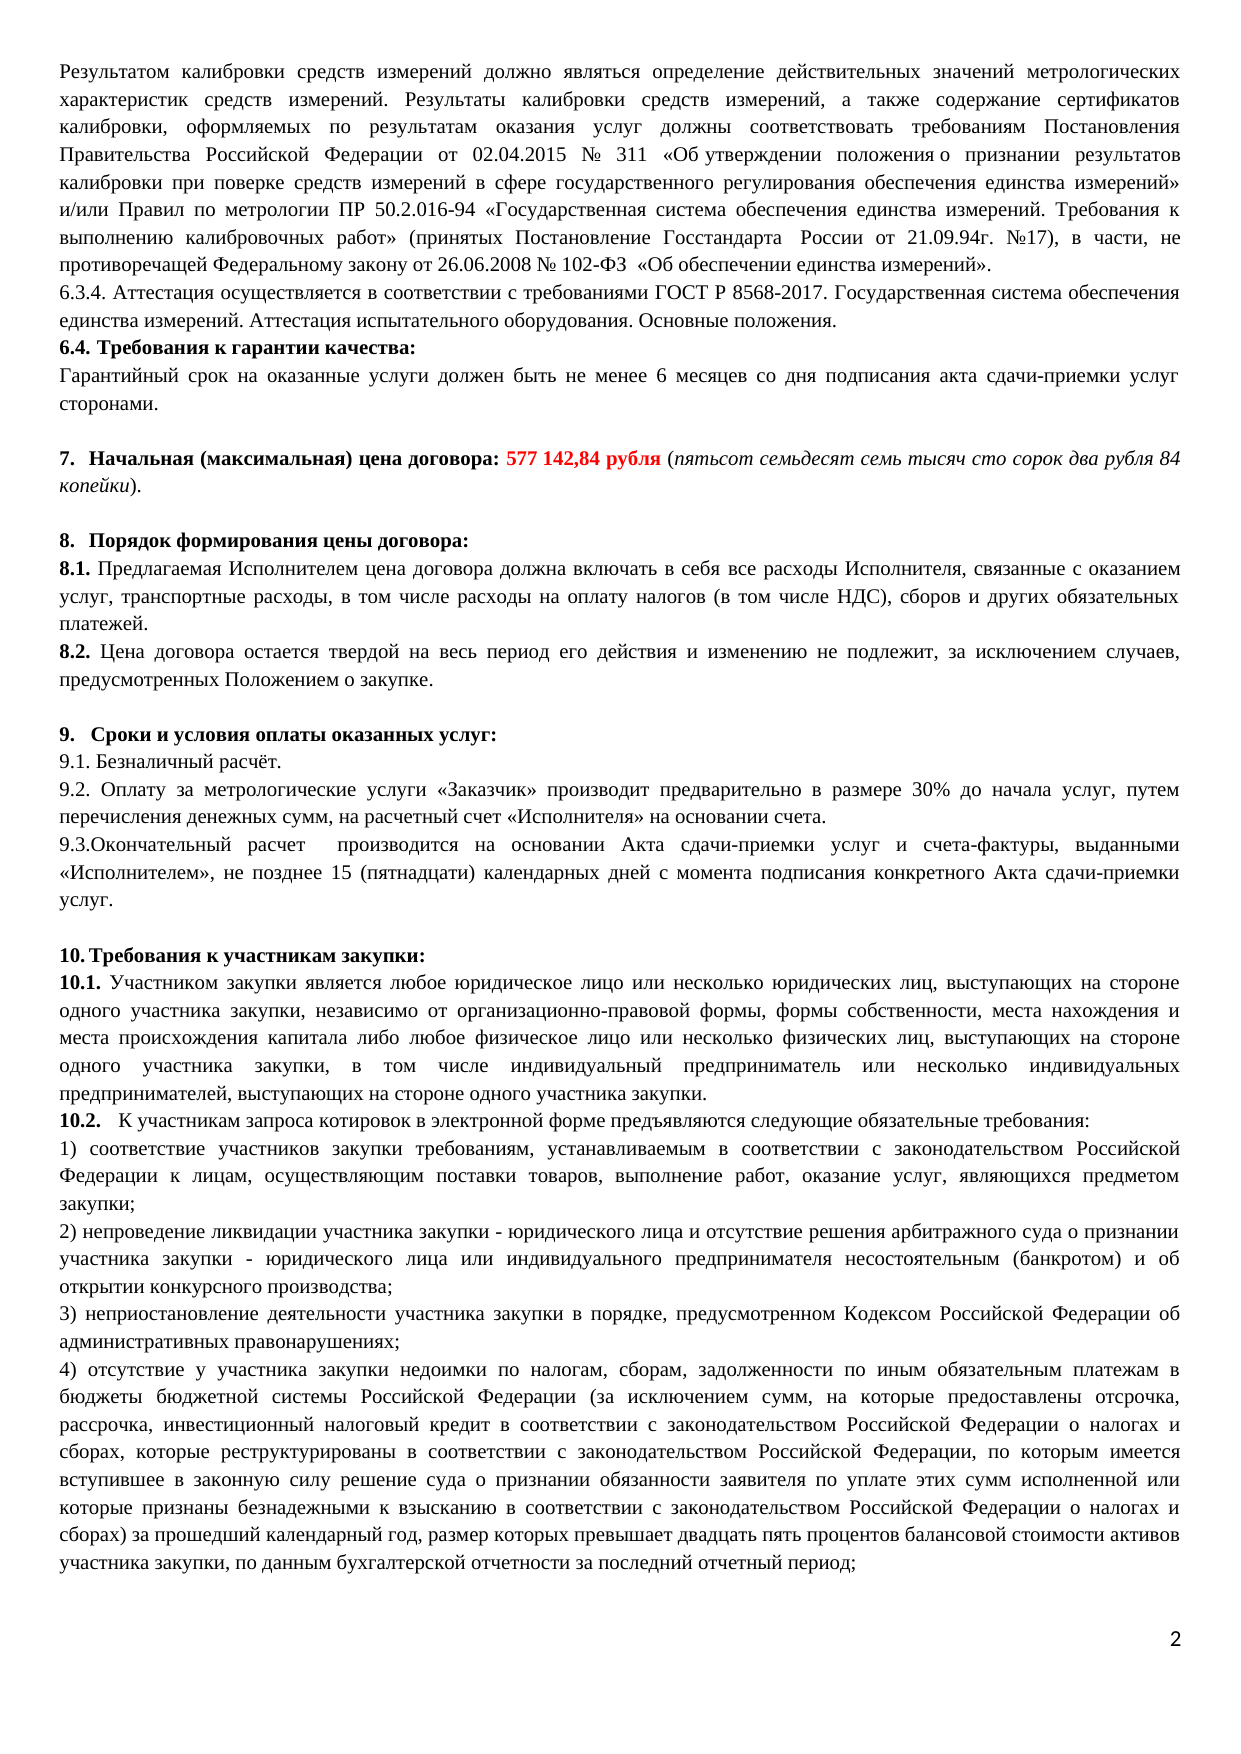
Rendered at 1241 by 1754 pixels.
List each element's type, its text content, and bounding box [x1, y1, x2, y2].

text 8.1. Предлагаемая Исполнителем цена договора должна включать в себя все расходы Исполнителя, связанные с оказанием услуг, транспортные расходы, в том числе расходы на оплату налогов (в том числе НДС), сборов и других обязательных платежей. [59, 556, 1181, 635]
text 4) отсутствие у участника закупки недоимки по налогам, сборам, задолженности по иным обязательным платежам в бюджеты бюджетной системы Российской Федерации (за исключением сумм, на которые предоставлены отсрочка, рассрочка, инвестиционный налоговый кредит в соответствии с законодательством Российской Федерации о налогах и сборах, которые реструктурированы в соответствии с законодательством Российской Федерации, по которым имеется вступившее в законную силу решение суда о признании обязанности заявителя по уплате этих сумм исполненной или которые признаны безнадежными к взысканию в соответствии с законодательством Российской Федерации о налогах и сборах) за прошедший календарный год, размер которых превышает двадцать пять процентов балансовой стоимости активов участника закупки, по данным бухгалтерской отчетности за последний отчетный период; [59, 1357, 1181, 1574]
text 3) неприостановление деятельности участника закупки в порядке, предусмотренном Кодексом Российской Федерации об административных правонарушениях; [59, 1301, 1181, 1353]
text 8.2. Цена договора остается твердой на весь период его действия и изменению не подлежит, за исключением случаев, предусмотренных Положением о закупке. [59, 639, 1181, 691]
list Требования к участникам закупки: [59, 942, 1181, 967]
text Гарантийный срок на оказанные услуги должен быть не менее 6 месяцев со дня подписания акта сдачи-приемки услуг сторонами. [59, 363, 1181, 414]
text 6.3.4. Аттестация осуществляется в соответствии с требованиями ГОСТ Р 8568-2017. Государственная система обеспечения единства измерений. Аттестация испытательного оборудования. Основные положения. [59, 280, 1181, 332]
text 2) непроведение ликвидации участника закупки - юридического лица и отсутствие решения арбитражного суда о признании участника закупки - юридического лица или индивидуального предпринимателя несостоятельным (банкротом) и об открытии конкурсного производства; [59, 1218, 1181, 1298]
text 9.2. Оплату за метрологические услуги «Заказчик» производит предварительно в размере 30% до начала услуг, путем перечисления денежных сумм, на расчетный счет «Исполнителя» на основании счета. [59, 777, 1181, 828]
list Порядок формирования цены договора: [59, 528, 1181, 552]
text 9. Сроки и условия оплаты оказанных услуг: [59, 722, 1181, 746]
list Начальная (максимальная) цена договора: 577 142,84 рубля (пятьсот семьдесят семь тысяч сто сорок два рубля 84 копейки). [59, 446, 1181, 497]
text Результатом калибровки средств измерений должно являться определение действительных значений метрологических характеристик средств измерений. Результаты калибровки средств измерений, а также содержание сертификатов калибровки, оформляемых по результатам оказания услуг должны соответствовать требованиям Постановления Правительства Российской Федерации от 02.04.2015 № 311 «Об утверждении положения о признании результатов калибровки при поверке средств измерений в сфере государственного регулирования обеспечения единства измерений» и/или Правил по метрологии ПР 50.2.016-94 «Государственная система обеспечения единства измерений. Требования к выполнению калибровочных работ» (принятых Постановление Госстандарта России от 21.09.94г. №17), в части, не противоречащей Федеральному закону от 26.06.2008 № 102-ФЗ «Об обеспечении единства измерений». [59, 59, 1181, 276]
text 10.1. Участником закупки является любое юридическое лицо или несколько юридических лиц, выступающих на стороне одного участника закупки, независимо от организационно-правовой формы, формы собственности, места нахождения и места происхождения капитала либо любое физическое лицо или несколько физических лиц, выступающих на стороне одного участника закупки, в том числе индивидуальный предприниматель или несколько индивидуальных предпринимателей, выступающих на стороне одного участника закупки. [59, 970, 1181, 1104]
text 1) соответствие участников закупки требованиям, устанавливаемым в соответствии с законодательством Российской Федерации к лицам, осуществляющим поставки товаров, выполнение работ, оказание услуг, являющихся предметом закупки; [59, 1136, 1181, 1215]
text 9.1. Безналичный расчёт. [59, 749, 1181, 773]
text 9.3.Окончательный расчет производится на основании Акта сдачи-приемки услуг и счета-фактуры, выданными «Исполнителем», не позднее 15 (пятнадцати) календарных дней с момента подписания конкретного Акта сдачи-приемки услуг. [59, 832, 1181, 911]
list Требования к гарантии качества: [59, 335, 1181, 359]
list К участникам запроса котировок в электронной форме предъявляются следующие обязательные требования: [59, 1108, 1181, 1132]
